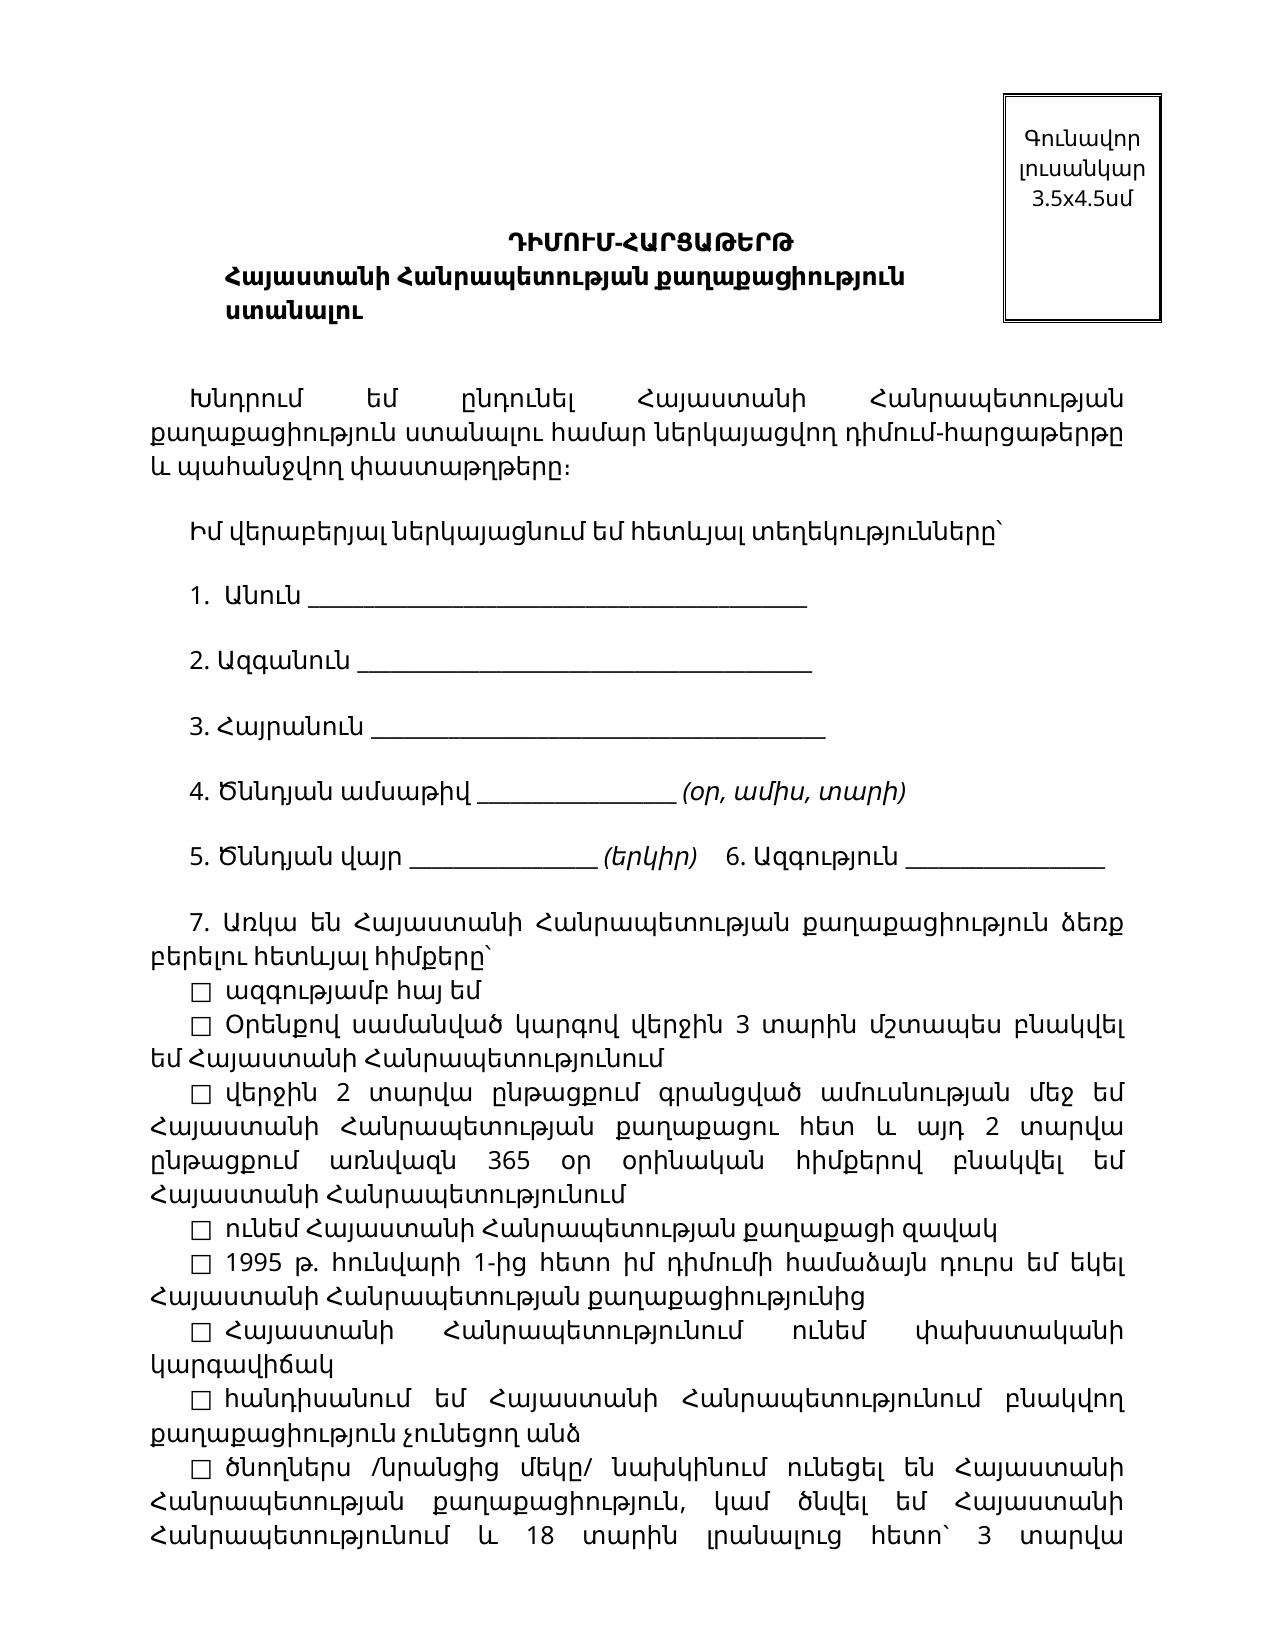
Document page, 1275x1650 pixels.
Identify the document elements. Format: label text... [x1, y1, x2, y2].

text 4. Ծննդյան ամսաթիվ __________________ (օր, ամիս, տարի) [150, 774, 1125, 808]
text Իմ վերաբերյալ ներկայացնում եմ հետևյալ տեղեկությունները՝ [150, 513, 1125, 547]
text Խնդրում եմ ընդունել Հայաստանի Հանրապետության քաղաքացիություն ստանալու համար ներկայացվող դիմում-հարցաթերթը և պահանջվող փաստաթղթերը։ [150, 380, 1125, 483]
table_header ԴԻՄՈՒՄ-ՀԱՐՑԱԹԵՐԹ Հայաստանի Հանրապետության քաղաքացիություն ստանալու [150, 89, 1002, 327]
text □ Օրենքով սամանված կարգով վերջին 3 տարին մշտապես բնակվել եմ Հայաստանի Հանրապետությունում [150, 1006, 1125, 1074]
text □ 1995 թ. հունվարի 1-ից հետո իմ դիմումի համաձայն դուրս եմ եկել Հայաստանի Հանրապետության քաղաքացիությունից [150, 1245, 1125, 1313]
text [150, 1449, 1125, 1551]
text 7. Առկա են Հայաստանի Հանրապետության քաղաքացիություն ձեռք բերելու հետևյալ հիմքերը՝ [150, 904, 1125, 972]
text 5. Ծննդյան վայր _________________ (երկիր) 6. Ազգություն __________________ [150, 839, 1125, 873]
table_header [1002, 89, 1166, 327]
text □ Հայաստանի Հանրապետությունում ունեմ փախստականի կարգավիճակ [150, 1313, 1125, 1381]
list Անուն _____________________________________________ [189, 578, 1125, 612]
text □ հանդիսանում եմ Հայաստանի Հանրապետությունում բնակվող քաղաքացիություն չունեցող անձ [150, 1381, 1125, 1449]
text □ ունեմ Հայաստանի Հանրապետության քաղաքացի զավակ [150, 1211, 1125, 1245]
text 3. Հայրանուն _________________________________________ [150, 708, 1125, 742]
text □ ազգությամբ հայ եմ [150, 972, 1125, 1006]
text □ վերջին 2 տարվա ընթացքում գրանցված ամուսնության մեջ եմ Հայաստանի Հանրապետության քաղաքացու հետ և այդ 2 տարվա ընթացքում առնվազն 365 օր օրինական հիմքերով բնակվել եմ Հայաստանի Հանրապետությունում [150, 1074, 1125, 1211]
text 2. Ազգանուն _________________________________________ [150, 643, 1125, 677]
